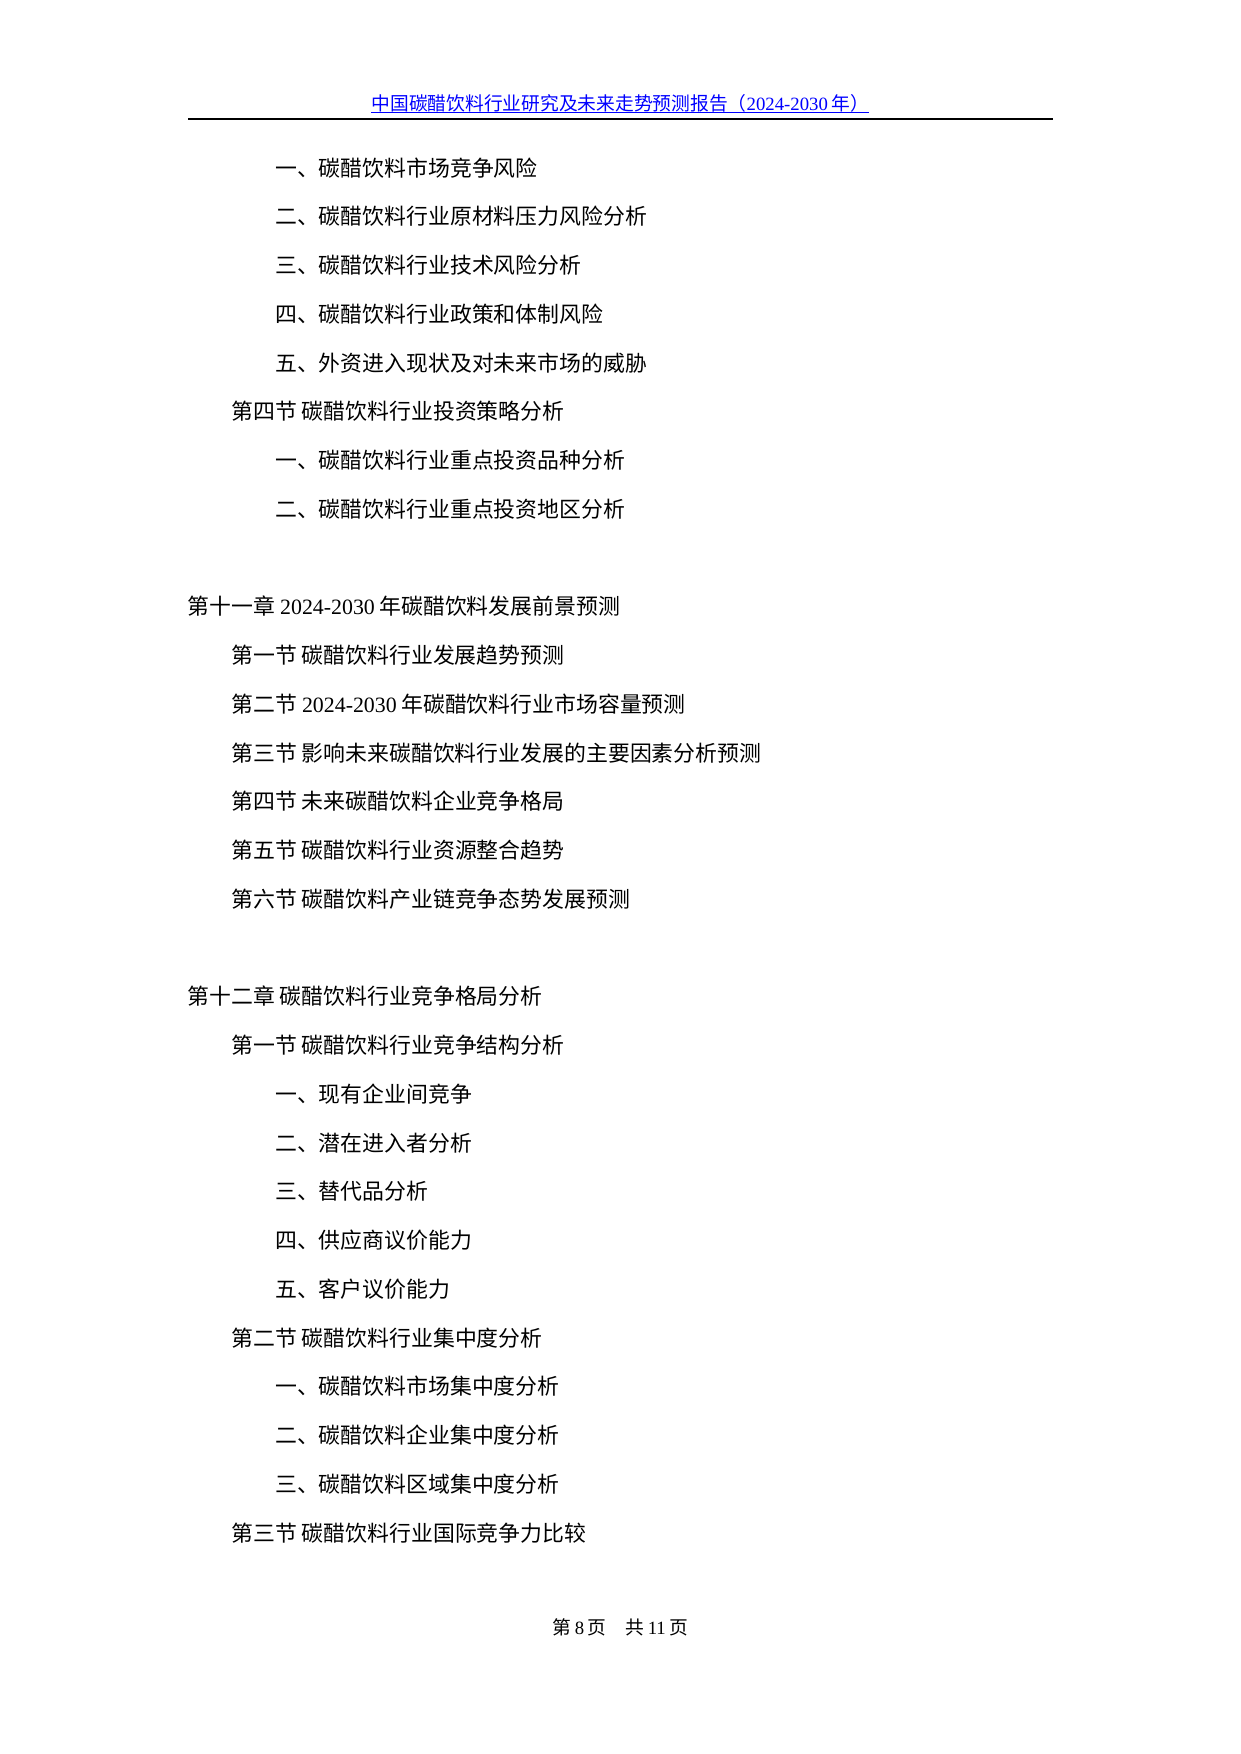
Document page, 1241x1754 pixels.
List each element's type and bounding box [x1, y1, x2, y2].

text [187, 150, 1053, 1548]
